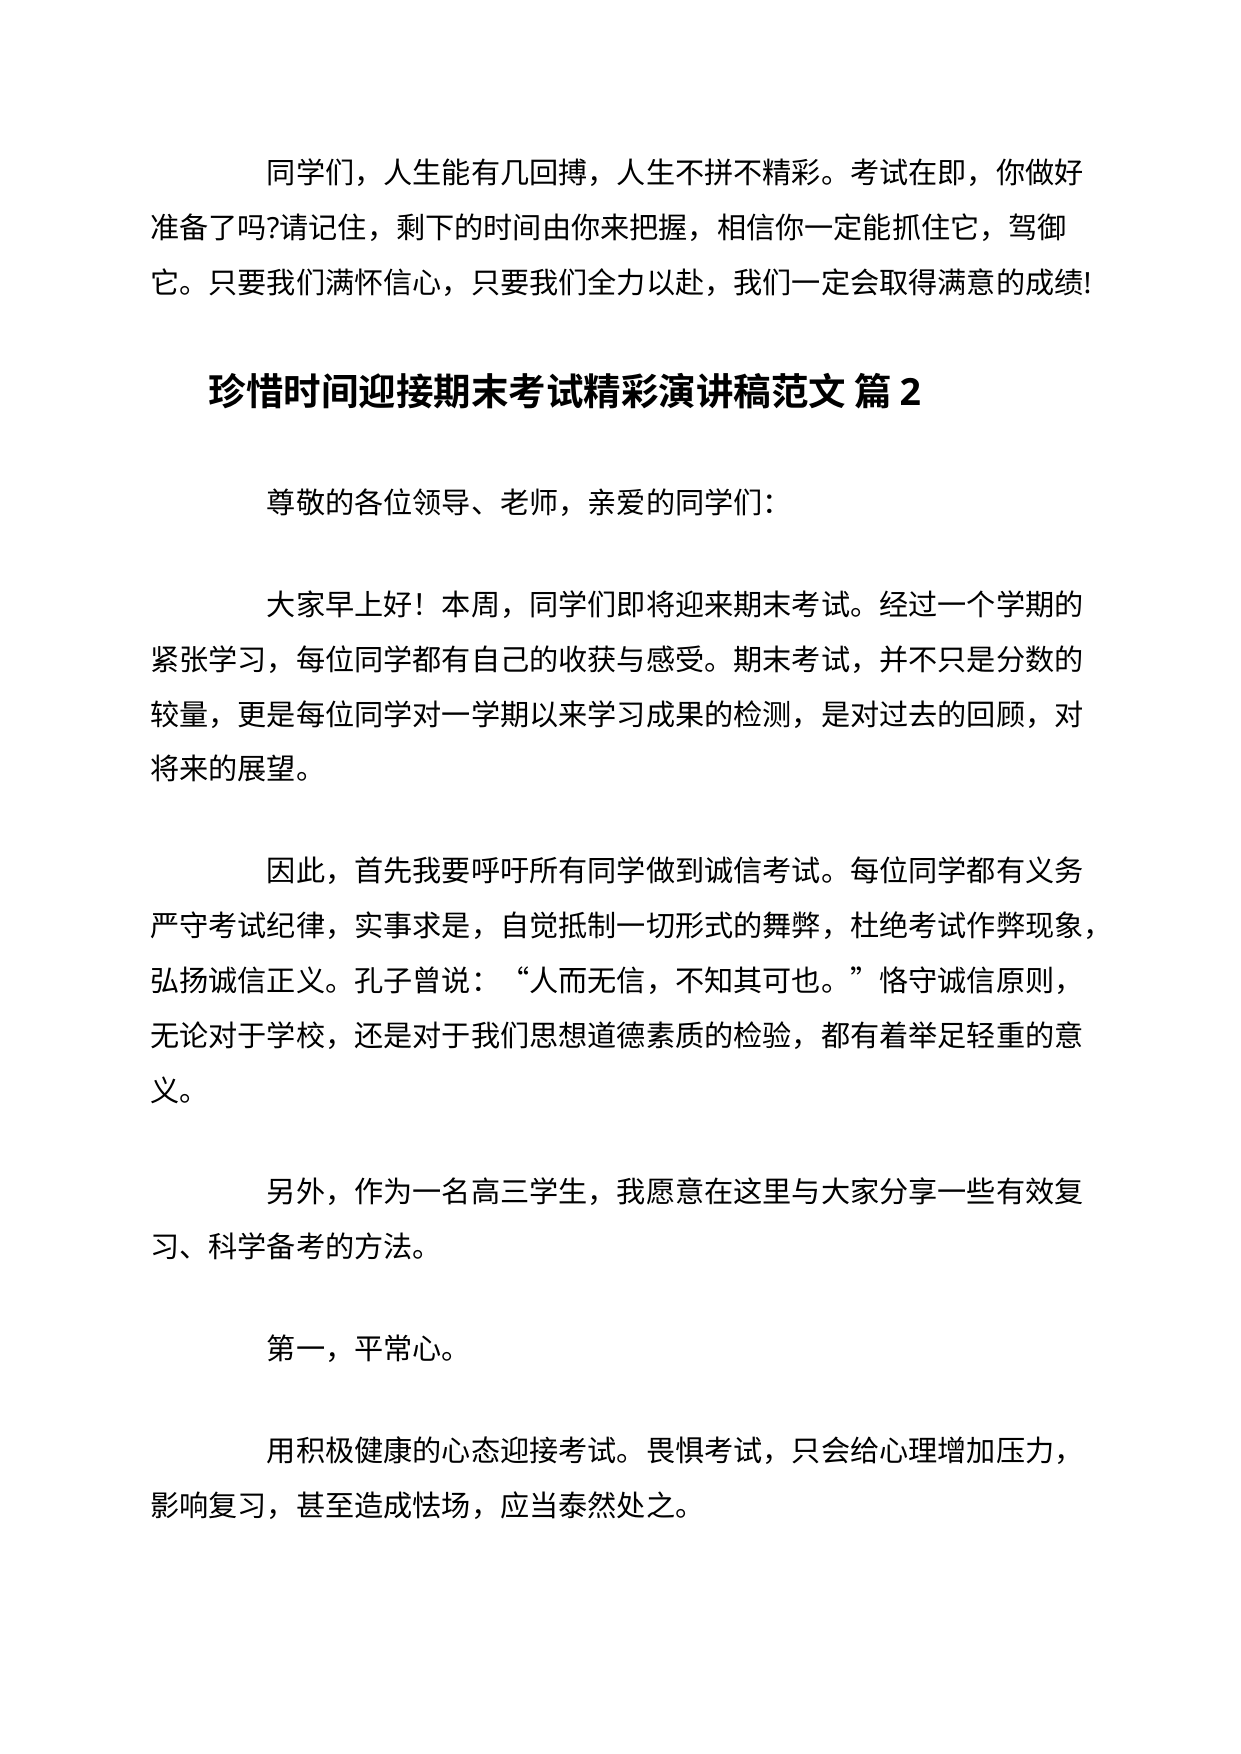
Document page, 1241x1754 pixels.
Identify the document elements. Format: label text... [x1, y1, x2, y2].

text 用积极健康的心态迎接考试。畏惧考试，只会给心理增加压力，影响复习，甚至造成怯场，应当泰然处之。 [150, 1427, 1090, 1525]
text 因此，首先我要呼吁所有同学做到诚信考试。每位同学都有义务严守考试纪律，实事求是，自觉抵制一切形式的舞弊，杜绝考试作弊现象，弘扬诚信正义。孔子曾说：“人而无信，不知其可也。”恪守诚信原则，无论对于学校，还是对于我们思想道德素质的检验，都有着举足轻重的意义。 [150, 848, 1090, 1109]
text 第一，平常心。 [150, 1326, 1090, 1368]
text 同学们，人生能有几回搏，人生不拼不精彩。考试在即，你做好准备了吗?请记住，剩下的时间由你来把握，相信你一定能抓住它，驾御它。只要我们满怀信心，只要我们全力以赴，我们一定会取得满意的成绩! [150, 150, 1090, 302]
text 珍惜时间迎接期末考试精彩演讲稿范文 篇2 [150, 362, 1090, 416]
text 尊敬的各位领导、老师，亲爱的同学们： [150, 479, 1090, 522]
text 大家早上好！本周，同学们即将迎来期末考试。经过一个学期的紧张学习，每位同学都有自己的收获与感受。期末考试，并不只是分数的较量，更是每位同学对一学期以来学习成果的检测，是对过去的回顾，对将来的展望。 [150, 581, 1090, 788]
text 另外，作为一名高三学生，我愿意在这里与大家分享一些有效复习、科学备考的方法。 [150, 1169, 1090, 1266]
